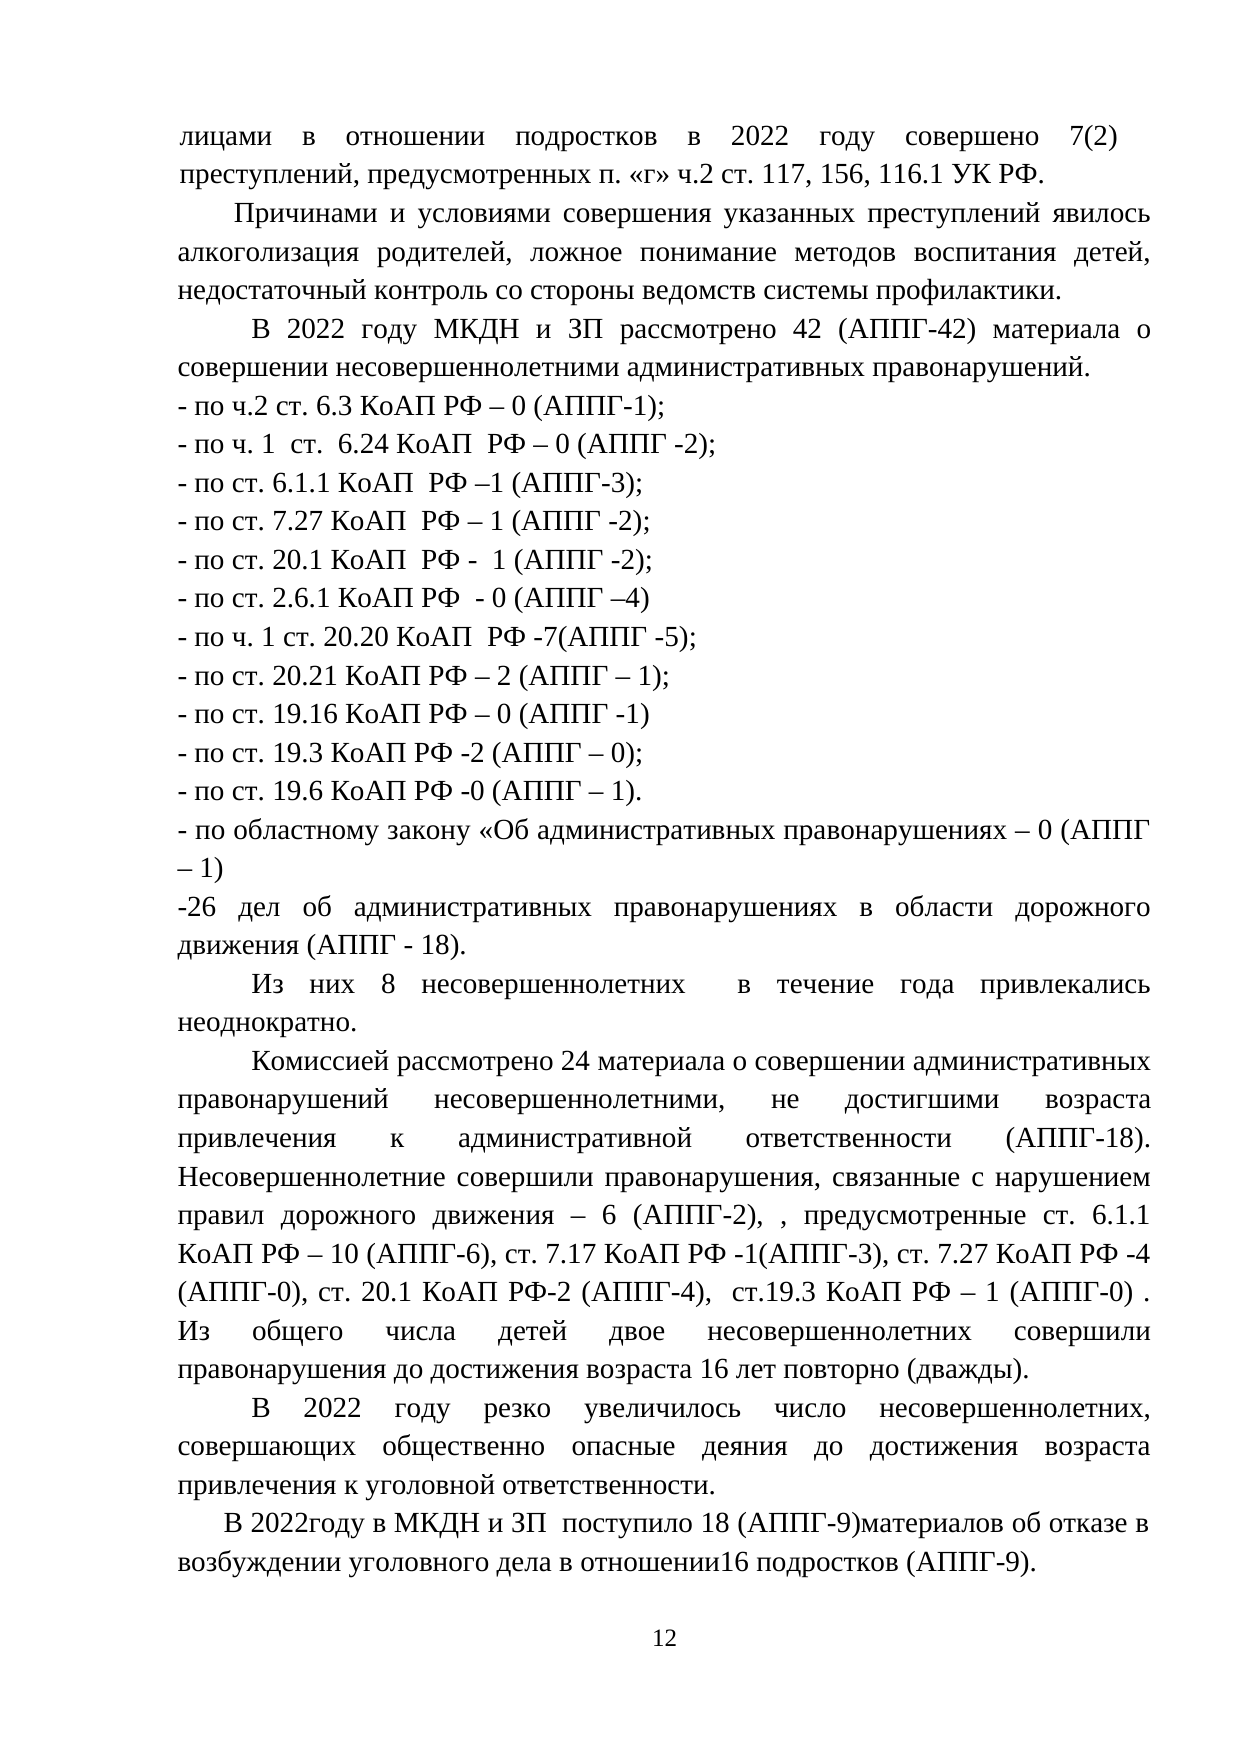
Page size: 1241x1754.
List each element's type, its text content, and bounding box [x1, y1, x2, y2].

text -26 дел об административных правонарушениях в области дорожного движения (АППГ - 18). [177, 889, 1152, 961]
text - по ст. 19.6 КоАП РФ -0 (АППГ – 1). [177, 773, 1152, 807]
text В 2022году в МКДН и ЗП поступило 18 (АППГ-9)материалов об отказе в возбуждении уголовного дела в отношении16 подростков (АППГ-9). [177, 1506, 1152, 1578]
text Комиссией рассмотрено 24 материала о совершении административных правонарушений несовершеннолетними, не достигшими возраста привлечения к административной ответственности (АППГ-18). Несовершеннолетние совершили правонарушения, связанные с нарушением правил дорожного движения – 6 (АППГ-2), , предусмотренные ст. 6.1.1 КоАП РФ – 10 (АППГ-6), ст. 7.17 КоАП РФ -1(АППГ-3), ст. 7.27 КоАП РФ -4 (АППГ-0), ст. 20.1 КоАП РФ-2 (АППГ-4), ст.19.3 КоАП РФ – 1 (АППГ-0) . Из общего числа детей двое несовершеннолетних совершили правонарушения до достижения возраста 16 лет повторно (дважды). [177, 1043, 1152, 1385]
text Причинами и условиями совершения указанных преступлений явилось алкоголизация родителей, ложное понимание методов воспитания детей, недостаточный контроль со стороны ведомств системы профилактики. [177, 195, 1152, 306]
text - по ст. 6.1.1 КоАП РФ –1 (АППГ-3); [177, 465, 1152, 498]
text - по ст. 20.1 КоАП РФ - 1 (АППГ -2); [177, 542, 1152, 576]
text - по ч. 1 ст. 20.20 КоАП РФ -7(АППГ -5); [177, 619, 1152, 653]
text Из них 8 несовершеннолетних в течение года привлекались неоднократно. [177, 966, 1152, 1038]
text - по областному закону «Об административных правонарушениях – 0 (АППГ – 1) [177, 812, 1152, 884]
text - по ст. 19.16 КоАП РФ – 0 (АППГ -1) [177, 696, 1152, 730]
text - по ст. 2.6.1 КоАП РФ - 0 (АППГ –4) [177, 581, 1152, 614]
text - по ч. 1 ст. 6.24 КоАП РФ – 0 (АППГ -2); [177, 426, 1152, 460]
text - по ст. 19.3 КоАП РФ -2 (АППГ – 0); [177, 735, 1152, 768]
text - по ч.2 ст. 6.3 КоАП РФ – 0 (АППГ-1); [177, 388, 1152, 421]
text - по ст. 7.27 КоАП РФ – 1 (АППГ -2); [177, 503, 1152, 537]
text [179, 118, 1118, 190]
text В 2022 году МКДН и ЗП рассмотрено 42 (АППГ-42) материала о совершении несовершеннолетними административных правонарушений. [177, 311, 1152, 383]
text В 2022 году резко увеличилось число несовершеннолетних, совершающих общественно опасные деяния до достижения возраста привлечения к уголовной ответственности. [177, 1390, 1152, 1501]
text - по ст. 20.21 КоАП РФ – 2 (АППГ – 1); [177, 658, 1152, 691]
